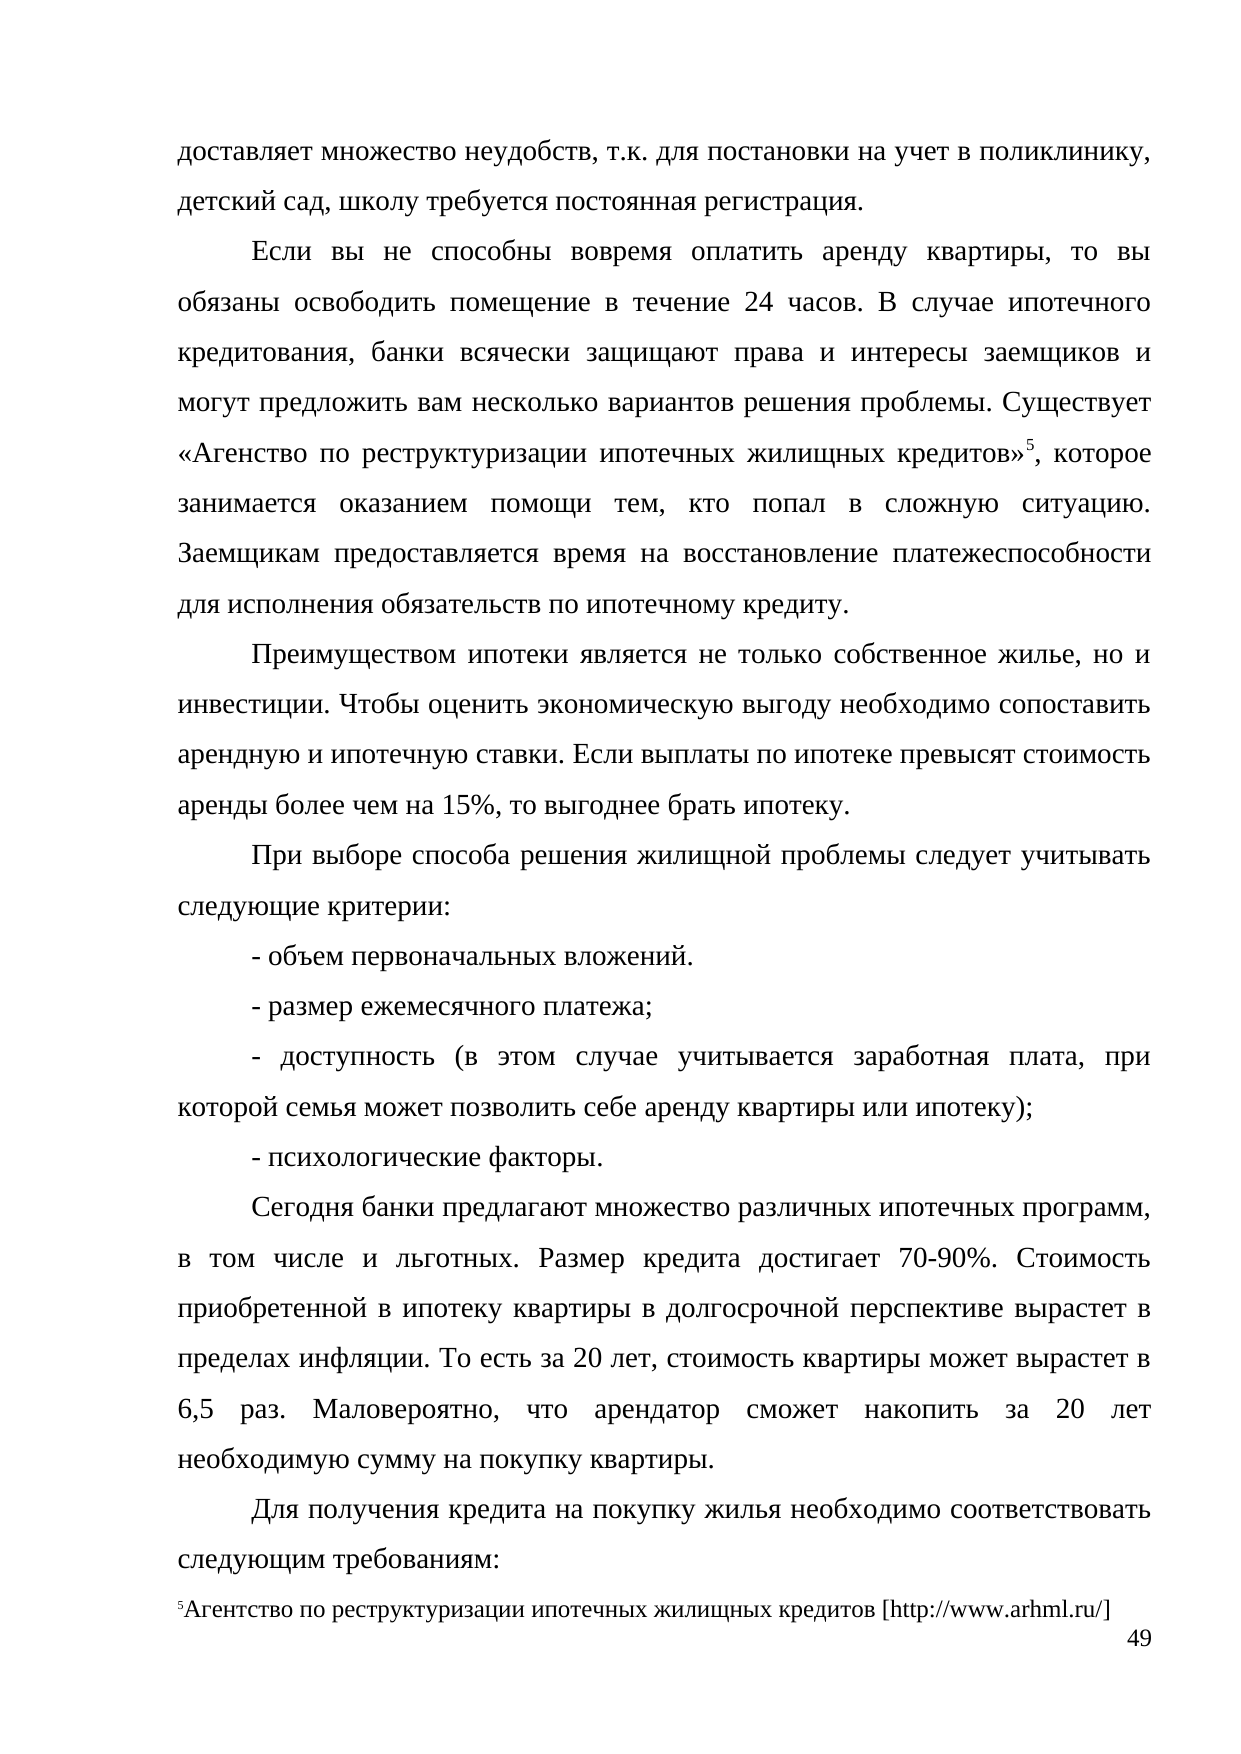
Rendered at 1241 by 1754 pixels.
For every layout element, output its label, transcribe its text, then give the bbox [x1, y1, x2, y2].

text - объем первоначальных вложений. [177, 938, 1152, 971]
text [177, 133, 1152, 217]
text - психологические факторы. [177, 1139, 1152, 1173]
text - доступность (в этом случае учитывается заработная плата, при которой семья может позволить себе аренду квартиры или ипотеку); [177, 1038, 1152, 1122]
text - размер ежемесячного платежа; [177, 988, 1152, 1022]
text Если вы не способны вовремя оплатить аренду квартиры, то вы обязаны освободить помещение в течение 24 часов. В случае ипотечного кредитования, банки всячески защищают права и интересы заемщиков и могут предложить вам несколько вариантов решения проблемы. Существует «Агенство по реструктуризации ипотечных жилищных кредитов», которое занимается оказанием помощи тем, кто попал в сложную ситуацию. Заемщикам предоставляется время на восстановление платежеспособности для исполнения обязательств по ипотечному кредиту. [177, 233, 1152, 619]
text При выборе способа решения жилищной проблемы следует учитывать следующие критерии: [177, 837, 1152, 921]
text Для получения кредита на покупку жилья необходимо соответствовать следующим требованиям: [177, 1491, 1152, 1575]
text Преимуществом ипотеки является не только собственное жилье, но и инвестиции. Чтобы оценить экономическую выгоду необходимо сопоставить арендную и ипотечную ставки. Если выплаты по ипотеке превысят стоимость аренды более чем на 15%, то выгоднее брать ипотеку. [177, 636, 1152, 821]
text Сегодня банки предлагают множество различных ипотечных программ, в том числе и льготных. Размер кредита достигает 70-90%. Стоимость приобретенной в ипотеку квартиры в долгосрочной перспективе вырастет в пределах инфляции. То есть за 20 лет, стоимость квартиры может вырастет в 6,5 раз. Маловероятно, что арендатор сможет накопить за 20 лет необходимую сумму на покупку квартиры. [177, 1189, 1152, 1474]
